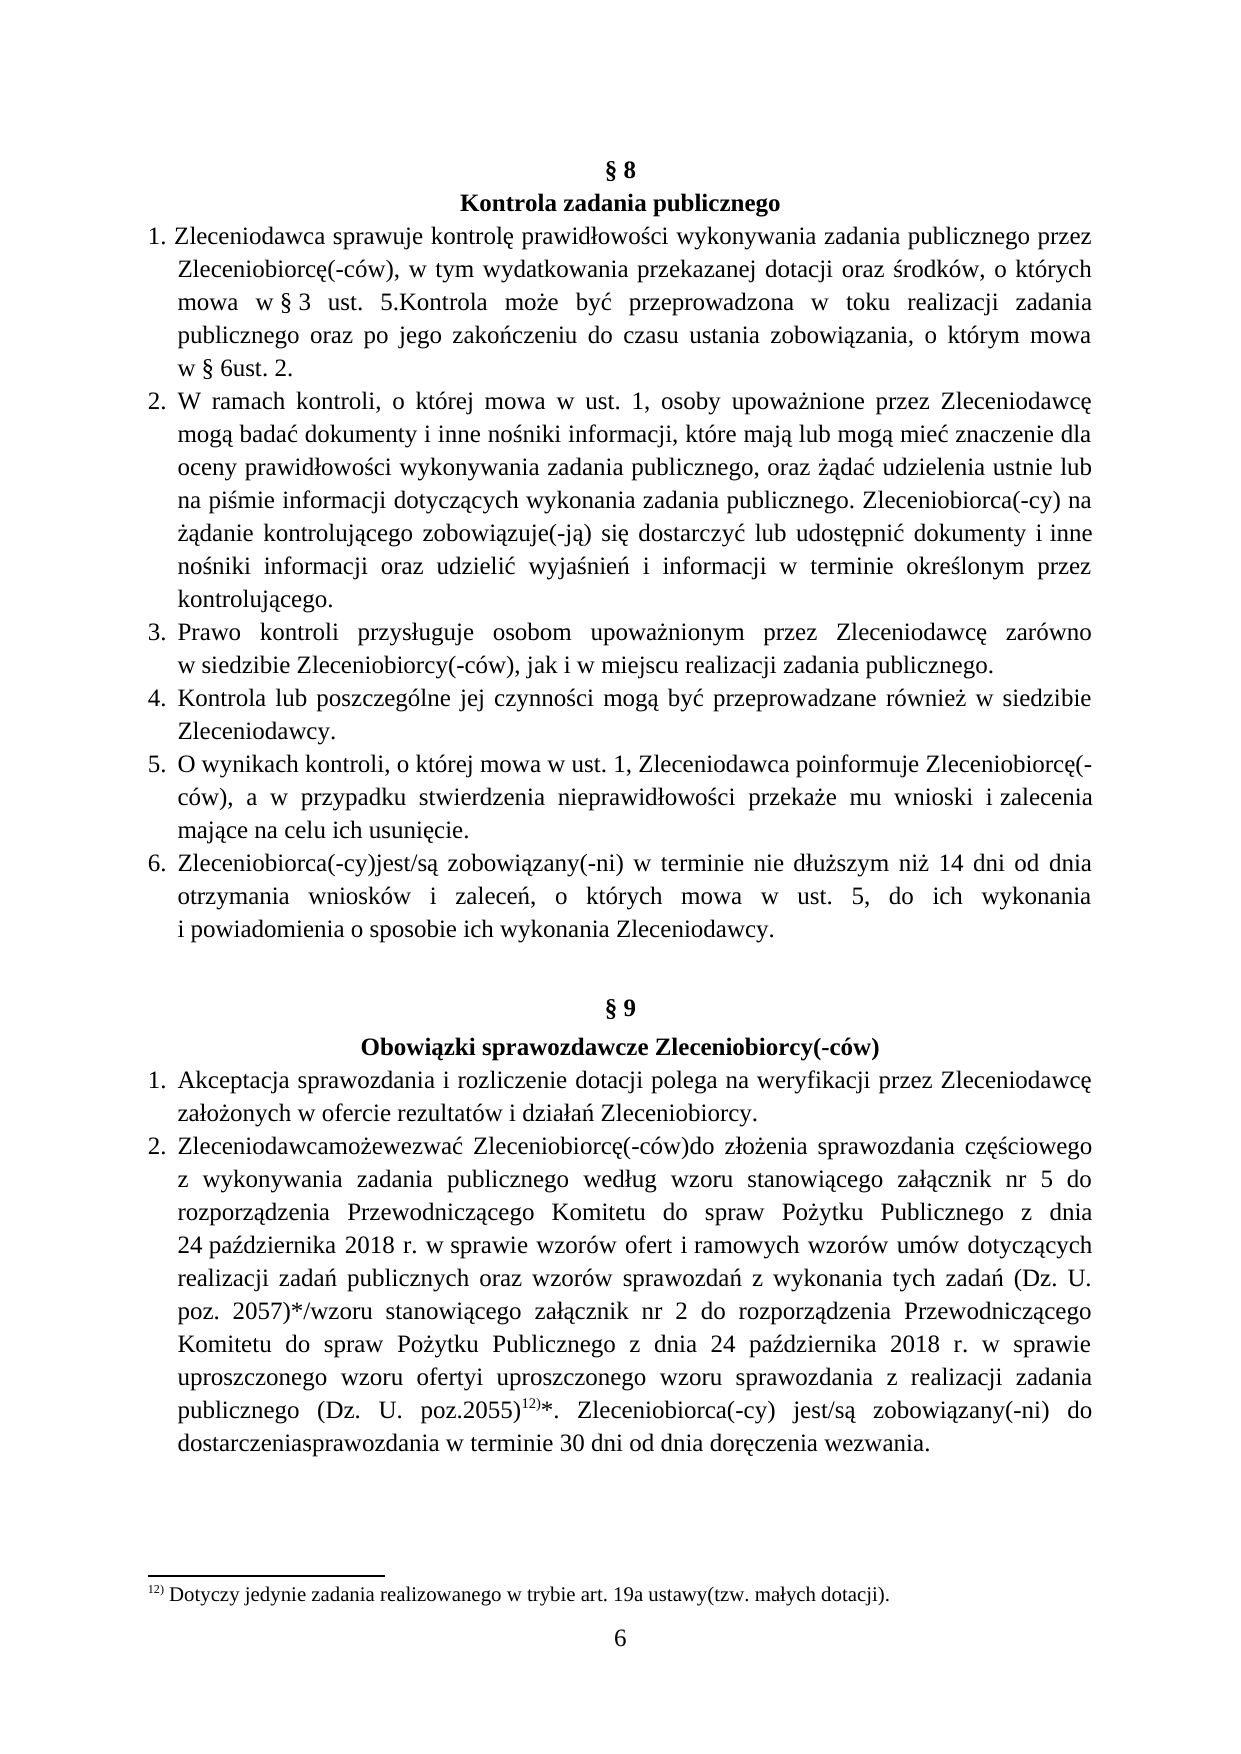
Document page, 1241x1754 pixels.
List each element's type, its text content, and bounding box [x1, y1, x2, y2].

subtitle Obowiązki sprawozdawcze Zleceniobiorcy(-ców) [148, 1032, 1093, 1061]
list W ramach kontroli, o której mowa w ust. 1, osoby upoważnione przez Zleceniodawcę mogą badać dokumenty i inne nośniki informacji, które mają lub mogą mieć znaczenie dla oceny prawidłowości wykonywania zadania publicznego, oraz żądać udzielenia ustnie lub na piśmie informacji dotyczących wykonania zadania publicznego. Zleceniobiorca(-cy) na żądanie kontrolującego zobowiązuje(-ją) się dostarczyć lub udostępnić dokumenty i inne nośniki informacji oraz udzielić wyjaśnień i informacji w terminie określonym przez kontrolującego. [148, 386, 1093, 613]
subtitle § 9 [148, 993, 1093, 1021]
subtitle Kontrola zadania publicznego [148, 188, 1093, 216]
list Zleceniobiorca(-cy)jest/są zobowiązany(-ni) w terminie nie dłuższym niż 14 dni od dnia otrzymania wniosków i zaleceń, o których mowa w ust. 5, do ich wykonania i powiadomienia o sposobie ich wykonania Zleceniodawcy. [148, 848, 1093, 943]
text 1. Zleceniodawca sprawuje kontrolę prawidłowości wykonywania zadania publicznego przez Zleceniobiorcę(-ców), w tym wydatkowania przekazanej dotacji oraz środków, o których mowa w § 3 ust. 5.Kontrola może być przeprowadzona w toku realizacji zadania publicznego oraz po jego zakończeniu do czasu ustania zobowiązania, o którym mowa w § 6ust. 2. [148, 221, 1093, 382]
list Akceptacja sprawozdania i rozliczenie dotacji polega na weryfikacji przez Zleceniodawcę założonych w ofercie rezultatów i działań Zleceniobiorcy. [148, 1065, 1093, 1127]
list Prawo kontroli przysługuje osobom upoważnionym przez Zleceniodawcę zarówno w siedzibie Zleceniobiorcy(-ców), jak i w miejscu realizacji zadania publicznego. [148, 617, 1093, 679]
list Kontrola lub poszczególne jej czynności mogą być przeprowadzane również w siedzibie Zleceniodawcy. [148, 683, 1093, 745]
text § 8 [148, 155, 1093, 183]
list O wynikach kontroli, o której mowa w ust. 1, Zleceniodawca poinformuje Zleceniobiorcę(-ców), a w przypadku stwierdzenia nieprawidłowości przekaże mu wnioski i zalecenia mające na celu ich usunięcie. [148, 749, 1093, 844]
list Zleceniodawcamożewezwać Zleceniobiorcę(-ców)do złożenia sprawozdania częściowego z wykonywania zadania publicznego według wzoru stanowiącego załącznik nr 5 do rozporządzenia Przewodniczącego Komitetu do spraw Pożytku Publicznego z dnia 24 października 2018 r. w sprawie wzorów ofert i ramowych wzorów umów dotyczących realizacji zadań publicznych oraz wzorów sprawozdań z wykonania tych zadań (Dz. U. poz. 2057)*/wzoru stanowiącego załącznik nr 2 do rozporządzenia Przewodniczącego Komitetu do spraw Pożytku Publicznego z dnia 24 października 2018 r. w sprawie uproszczonego wzoru ofertyi uproszczonego wzoru sprawozdania z realizacji zadania publicznego (Dz. U. poz.2055))*. Zleceniobiorca(-cy) jest/są zobowiązany(-ni) do dostarczeniasprawozdania w terminie 30 dni od dnia doręczenia wezwania. [148, 1131, 1093, 1457]
